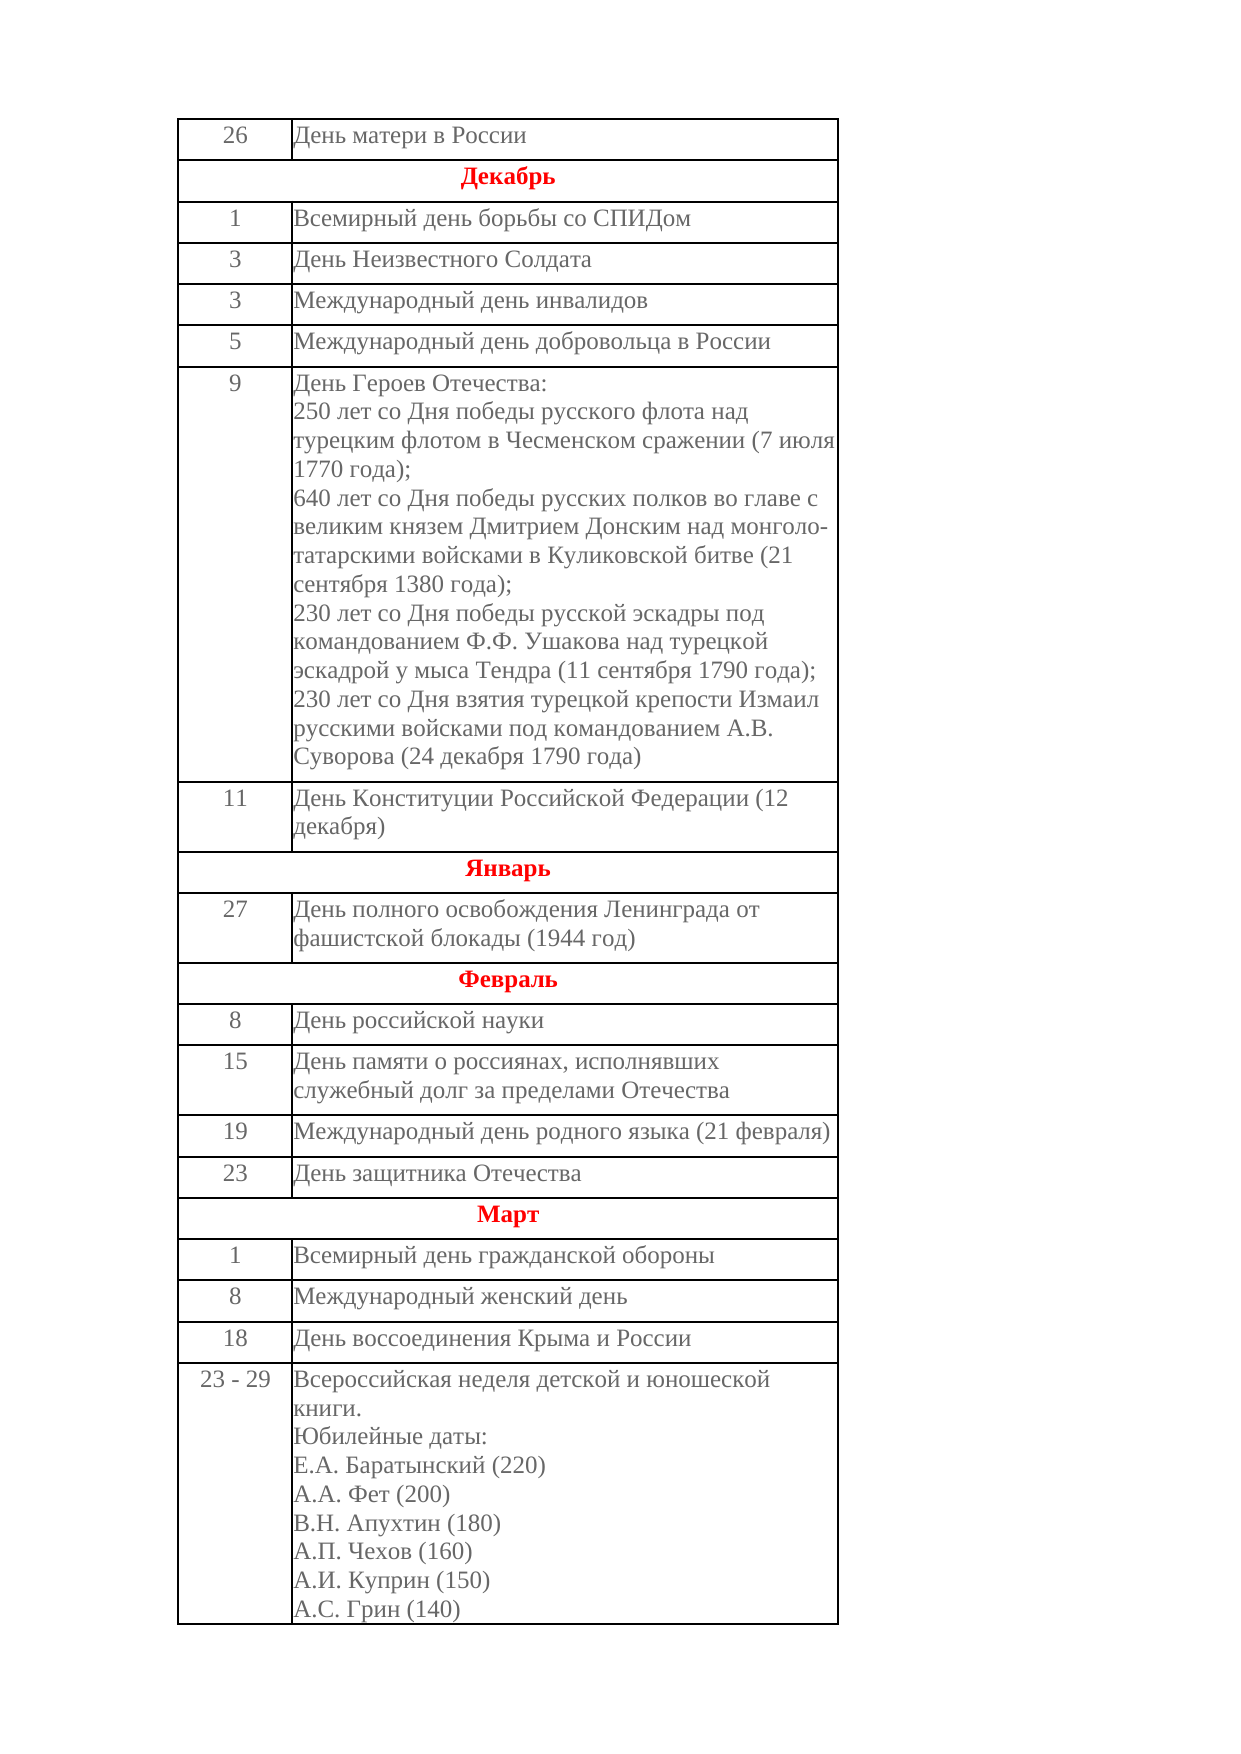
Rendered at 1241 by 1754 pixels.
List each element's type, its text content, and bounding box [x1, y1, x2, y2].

table_cell 27 [179, 894, 291, 962]
table_cell 15 [179, 1046, 291, 1114]
table_cell 1 [179, 203, 291, 242]
table_cell Всемирный день борьбы со СПИДом [293, 203, 837, 242]
table_cell 11 [179, 783, 291, 851]
table_cell День Конституции Российской Федерации (12 декабря) [293, 783, 837, 851]
table_cell 26 [179, 120, 291, 159]
table_cell 19 [179, 1116, 291, 1156]
table_cell 5 [179, 326, 291, 366]
table_cell Международный день инвалидов [293, 285, 837, 324]
table_cell Февраль [179, 964, 837, 1003]
table_cell 3 [179, 244, 291, 283]
table_cell Международный день добровольца в России [293, 326, 837, 366]
table_cell Март [179, 1199, 837, 1238]
table_cell Международный день родного языка (21 февраля) [293, 1116, 837, 1156]
table_cell День российской науки [293, 1005, 837, 1044]
table_cell 9 [179, 368, 291, 781]
table_cell День полного освобождения Ленинграда от фашистской блокады (1944 год) [293, 894, 837, 962]
table_cell 1 [179, 1240, 291, 1279]
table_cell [293, 1364, 837, 1623]
table_cell День Героев Отечества: 250 лет со Дня победы русского флота над турецким флотом в Чесменском сражении (7 июля 1770 года); 640 лет со Дня победы русских полков во главе с великим князем Дмитрием Донским над монголо-татарскими войсками в Куликовской битве (21 сентября 1380 года); 230 лет со Дня победы русской эскадры под командованием Ф.Ф. Ушакова над турецкой эскадрой у мыса Тендра (11 сентября 1790 года); 230 лет со Дня взятия турецкой крепости Измаил русскими войсками под командованием А.В. Суворова (24 декабря 1790 года) [293, 368, 837, 781]
table_cell День матери в России [293, 120, 837, 159]
table_cell 23 - 29 [179, 1364, 291, 1623]
table_cell 18 [179, 1323, 291, 1362]
table_cell Международный женский день [293, 1281, 837, 1321]
table_cell 3 [179, 285, 291, 324]
table_cell 8 [179, 1005, 291, 1044]
table_cell День защитника Отечества [293, 1158, 837, 1197]
table_cell День памяти о россиянах, исполнявших служебный долг за пределами Отечества [293, 1046, 837, 1114]
table_cell 8 [179, 1281, 291, 1321]
table_cell Январь [179, 853, 837, 892]
table_cell Всемирный день гражданской обороны [293, 1240, 837, 1279]
table_cell День Неизвестного Солдата [293, 244, 837, 283]
table_cell 23 [179, 1158, 291, 1197]
table_cell День воссоединения Крыма и России [293, 1323, 837, 1362]
table_cell Декабрь [179, 161, 837, 201]
